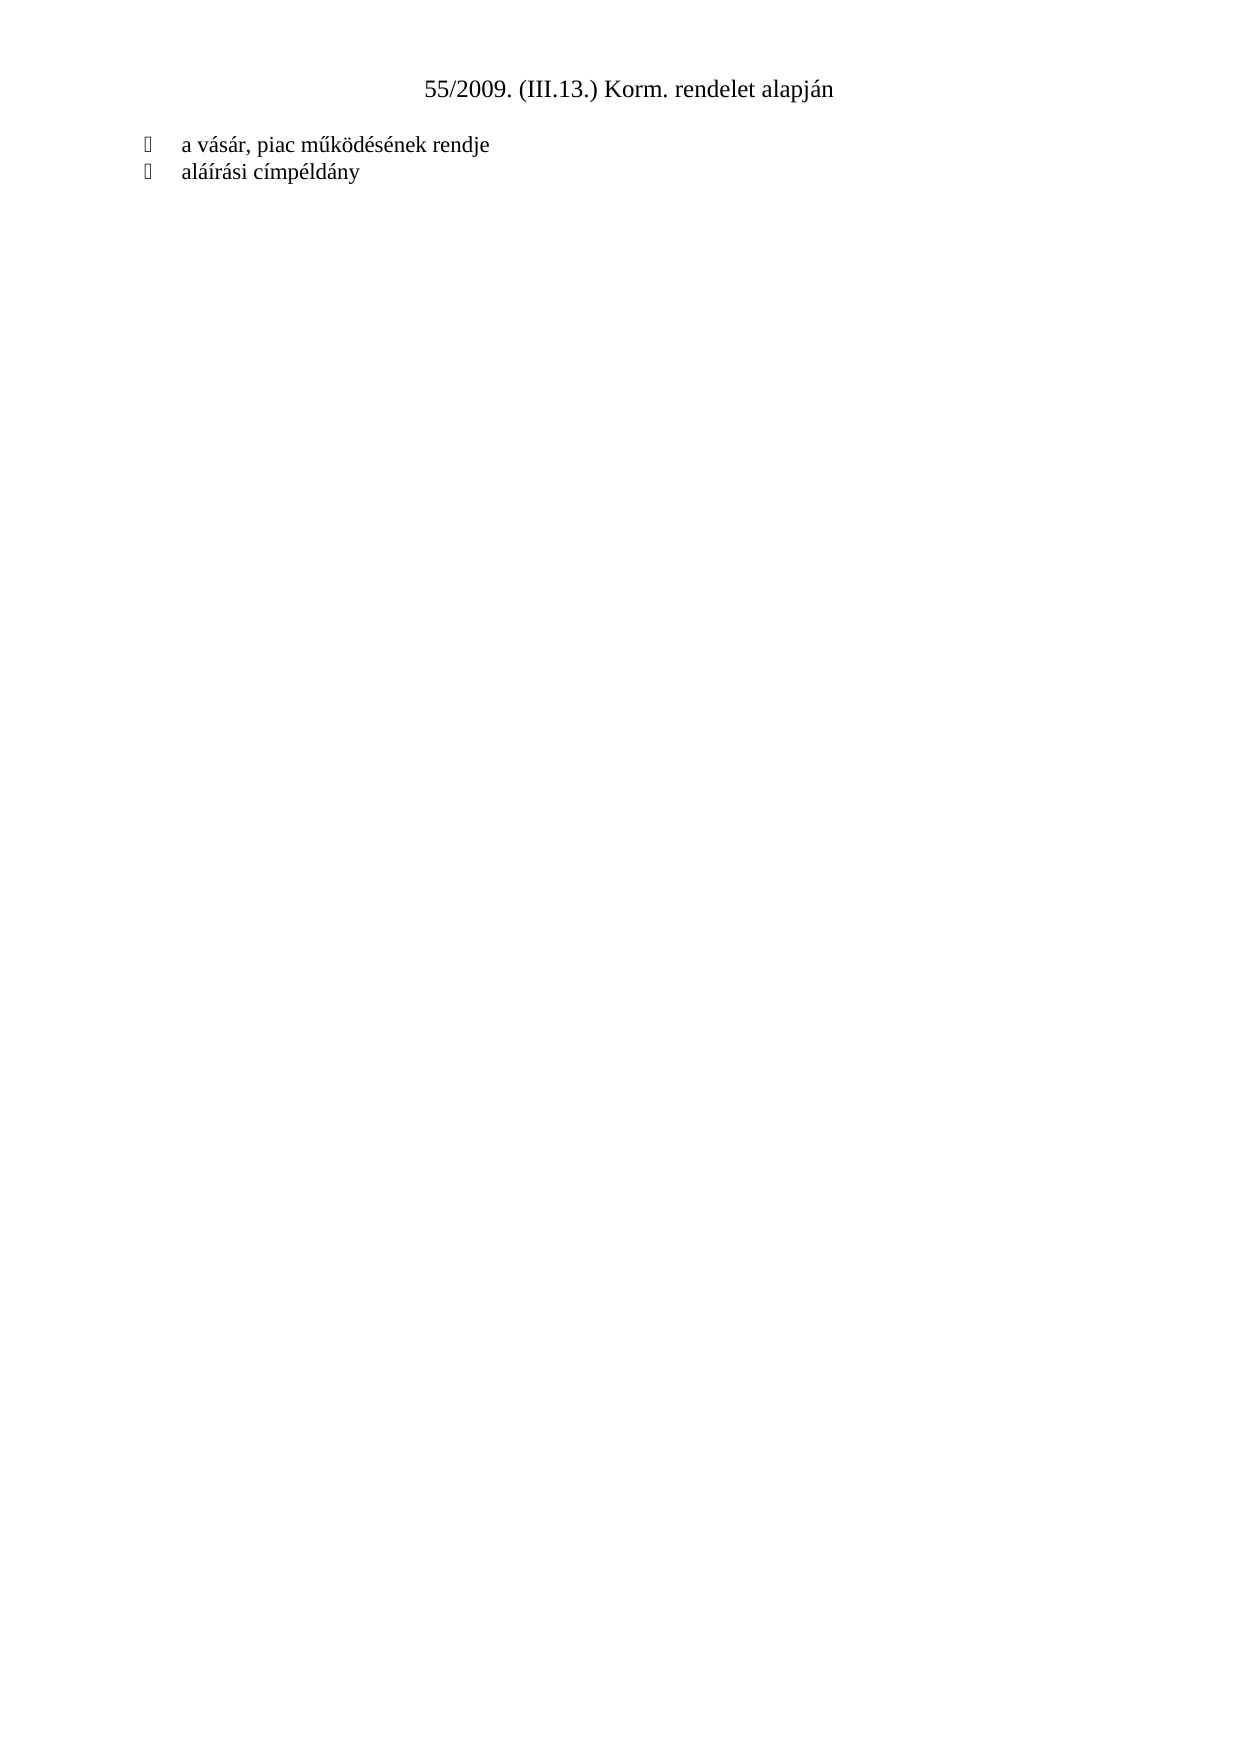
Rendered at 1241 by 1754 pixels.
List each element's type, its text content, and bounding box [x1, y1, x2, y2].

list a vásár, piac működésének rendje [144, 131, 1152, 158]
list aláírási címpéldány [144, 158, 1152, 184]
